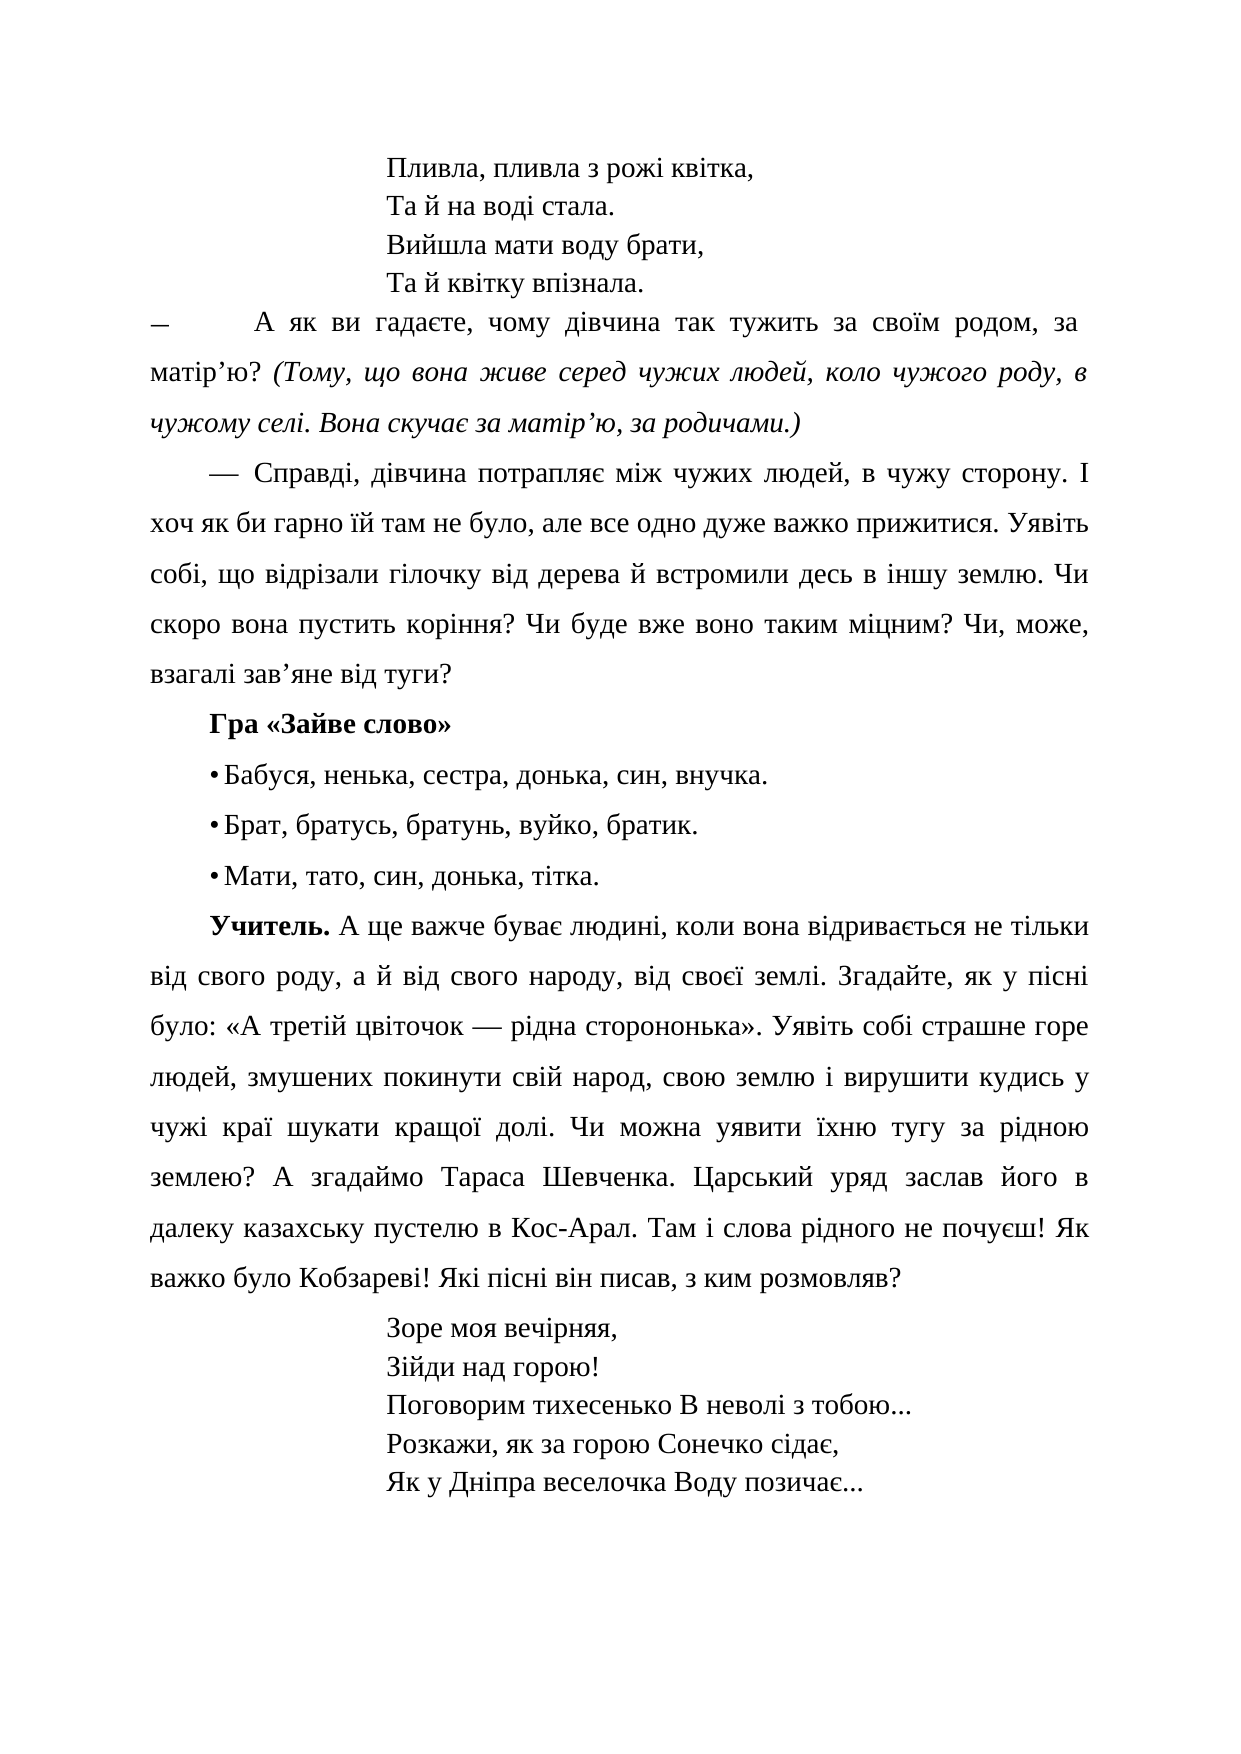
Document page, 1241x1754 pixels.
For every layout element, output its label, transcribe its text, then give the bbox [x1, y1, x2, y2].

text Розкажи, як за горою Сонечко сідає, [150, 1426, 1090, 1459]
text матір’ю? (Тому, що вона живе серед чужих людей, коло чужого роду, в чужому селі. Вона скучає за матір’ю, за родичами.) [150, 354, 1090, 438]
text Зійди над горою! [150, 1349, 1090, 1382]
text Поговорим тихесенько В неволі з тобою... [150, 1387, 1090, 1421]
text • Бабуся, ненька, сестра, донька, син, внучка. [150, 757, 1090, 791]
text Та й на воді стала. [150, 188, 1090, 222]
text — Справді, дівчина потрапляє між чужих людей, в чужу сторону. І хоч як би гарно їй там не було, але все одно дуже важко прижитися. Уявіть собі, що відрізали гілочку від дерева й встромили десь в іншу землю. Чи скоро вона пустить коріння? Чи буде вже воно таким міцним? Чи, може, взагалі зав’яне від туги? [150, 455, 1090, 690]
text Гра «Зайве слово» [150, 707, 1090, 740]
text Пливла, пливла з рожі квітка, [150, 150, 1090, 183]
text • Мати, тато, син, донька, тітка. [150, 858, 1090, 891]
text Та й квітку впізнала. [150, 266, 1090, 299]
text Зоре моя вечірняя, [150, 1310, 1090, 1344]
list А як ви гадаєте, чому дівчина так тужить за своїм родом, за [150, 304, 1090, 338]
text Як у Дніпра веселочка Воду позичає... [150, 1464, 1090, 1498]
text Учитель. А ще важче буває людині, коли вона відривається не тільки від свого роду, а й від свого народу, від своєї землі. Згадайте, як у пісні було: «А третій цвіточок — рідна сторононька». Уявіть собі страшне горе людей, змушених покинути свій народ, свою землю і вирушити кудись у чужі краї шукати кращої долі. Чи можна уявити їхню тугу за рідною землею? А згадаймо Тараса Шевченка. Царський уряд заслав його в далеку казахську пустелю в Кос-Арал. Там і слова рідного не почуєш! Як важко було Кобзареві! Які пісні він писав, з ким розмовляв? [150, 908, 1090, 1294]
text Вийшла мати воду брати, [150, 227, 1090, 261]
text • Брат, братусь, братунь, вуйко, братик. [150, 807, 1090, 841]
